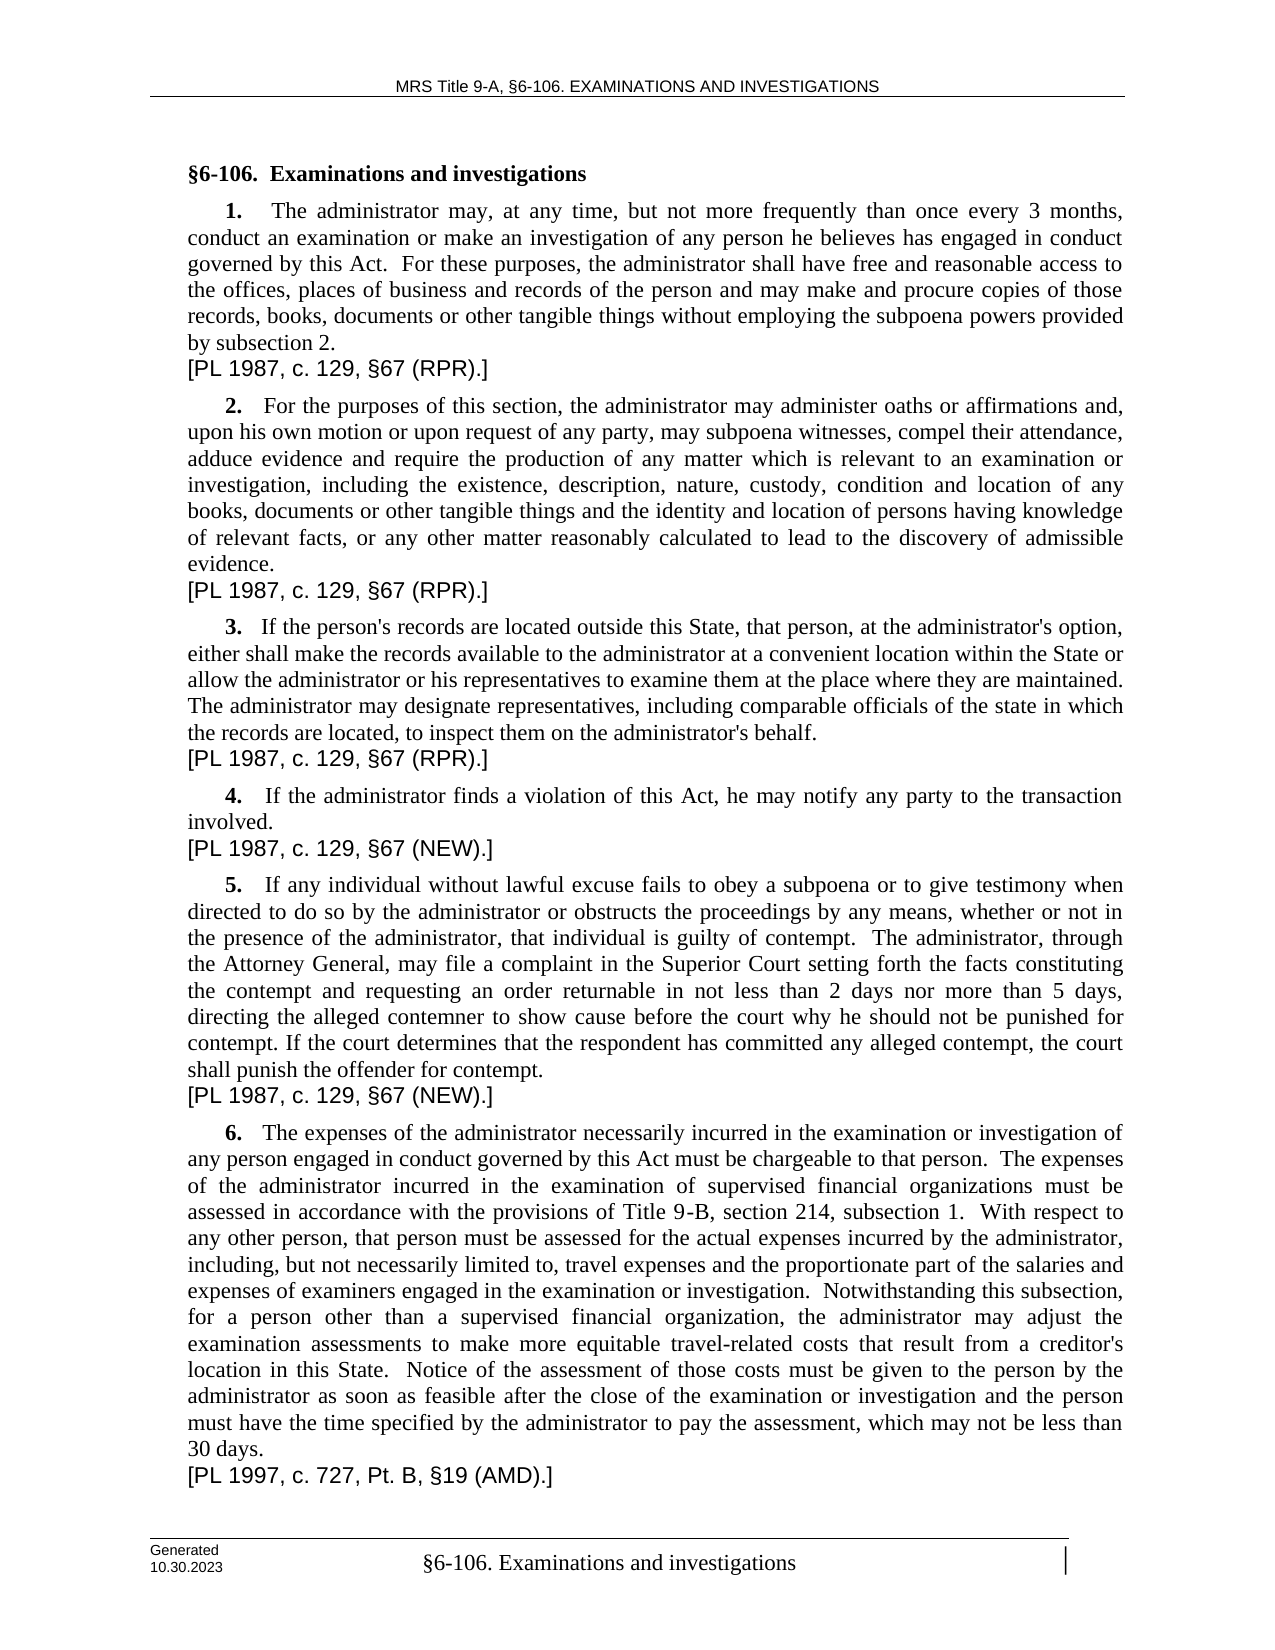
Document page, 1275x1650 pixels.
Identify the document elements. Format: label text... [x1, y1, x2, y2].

text 1. The administrator may, at any time, but not more frequently than once every 3 months, conduct an examination or make an investigation of any person he believes has engaged in conduct governed by this Act. For these purposes, the administrator shall have free and reasonable access to the offices, places of business and records of the person and may make and procure copies of those records, books, documents or other tangible things without employing the subpoena powers provided by subsection 2. [187, 197, 1125, 355]
text [PL 1987, c. 129, §67 (NEW).] [187, 1082, 1125, 1108]
text [PL 1987, c. 129, §67 (RPR).] [187, 355, 1125, 382]
text §6-106. Examinations and investigations [187, 160, 1125, 187]
text [PL 1987, c. 129, §67 (NEW).] [187, 834, 1125, 861]
text 4. If the administrator finds a violation of this Act, he may notify any party to the transaction involved. [187, 782, 1125, 834]
text [PL 1987, c. 129, §67 (RPR).] [187, 745, 1125, 771]
text [PL 1997, c. 727, Pt. B, §19 (AMD).] [187, 1462, 1125, 1488]
text 3. If the person's records are located outside this State, that person, at the administrator's option, either shall make the records available to the administrator at a convenient location within the State or allow the administrator or his representatives to examine them at the place where they are maintained. The administrator may designate representatives, including comparable officials of the state in which the records are located, to inspect them on the administrator's behalf. [187, 613, 1125, 745]
text 5. If any individual without lawful excuse fails to obey a subpoena or to give testimony when directed to do so by the administrator or obstructs the proceedings by any means, whether or not in the presence of the administrator, that individual is guilty of contempt. The administrator, through the Attorney General, may file a complaint in the Superior Court setting forth the facts constituting the contempt and requesting an order returnable in not less than 2 days nor more than 5 days, directing the alleged contemner to show cause before the court why he should not be punished for contempt. If the court determines that the respondent has committed any alleged contempt, the court shall punish the offender for contempt. [187, 871, 1125, 1082]
text 6. The expenses of the administrator necessarily incurred in the examination or investigation of any person engaged in conduct governed by this Act must be chargeable to that person. The expenses of the administrator incurred in the examination of supervised financial organizations must be assessed in accordance with the provisions of Title 9‑B, section 214, subsection 1. With respect to any other person, that person must be assessed for the actual expenses incurred by the administrator, including, but not necessarily limited to, travel expenses and the proportionate part of the salaries and expenses of examiners engaged in the examination or investigation. Notwithstanding this subsection, for a person other than a supervised financial organization, the administrator may adjust the examination assessments to make more equitable travel-related costs that result from a creditor's location in this State. Notice of the assessment of those costs must be given to the person by the administrator as soon as feasible after the close of the examination or investigation and the person must have the time specified by the administrator to pay the assessment, which may not be less than 30 days. [187, 1119, 1125, 1462]
text 2. For the purposes of this section, the administrator may administer oaths or affirmations and, upon his own motion or upon request of any party, may subpoena witnesses, compel their attendance, adduce evidence and require the production of any matter which is relevant to an examination or investigation, including the existence, description, nature, custody, condition and location of any books, documents or other tangible things and the identity and location of persons having knowledge of relevant facts, or any other matter reasonably calculated to lead to the discovery of admissible evidence. [187, 392, 1125, 577]
text [PL 1987, c. 129, §67 (RPR).] [187, 577, 1125, 603]
